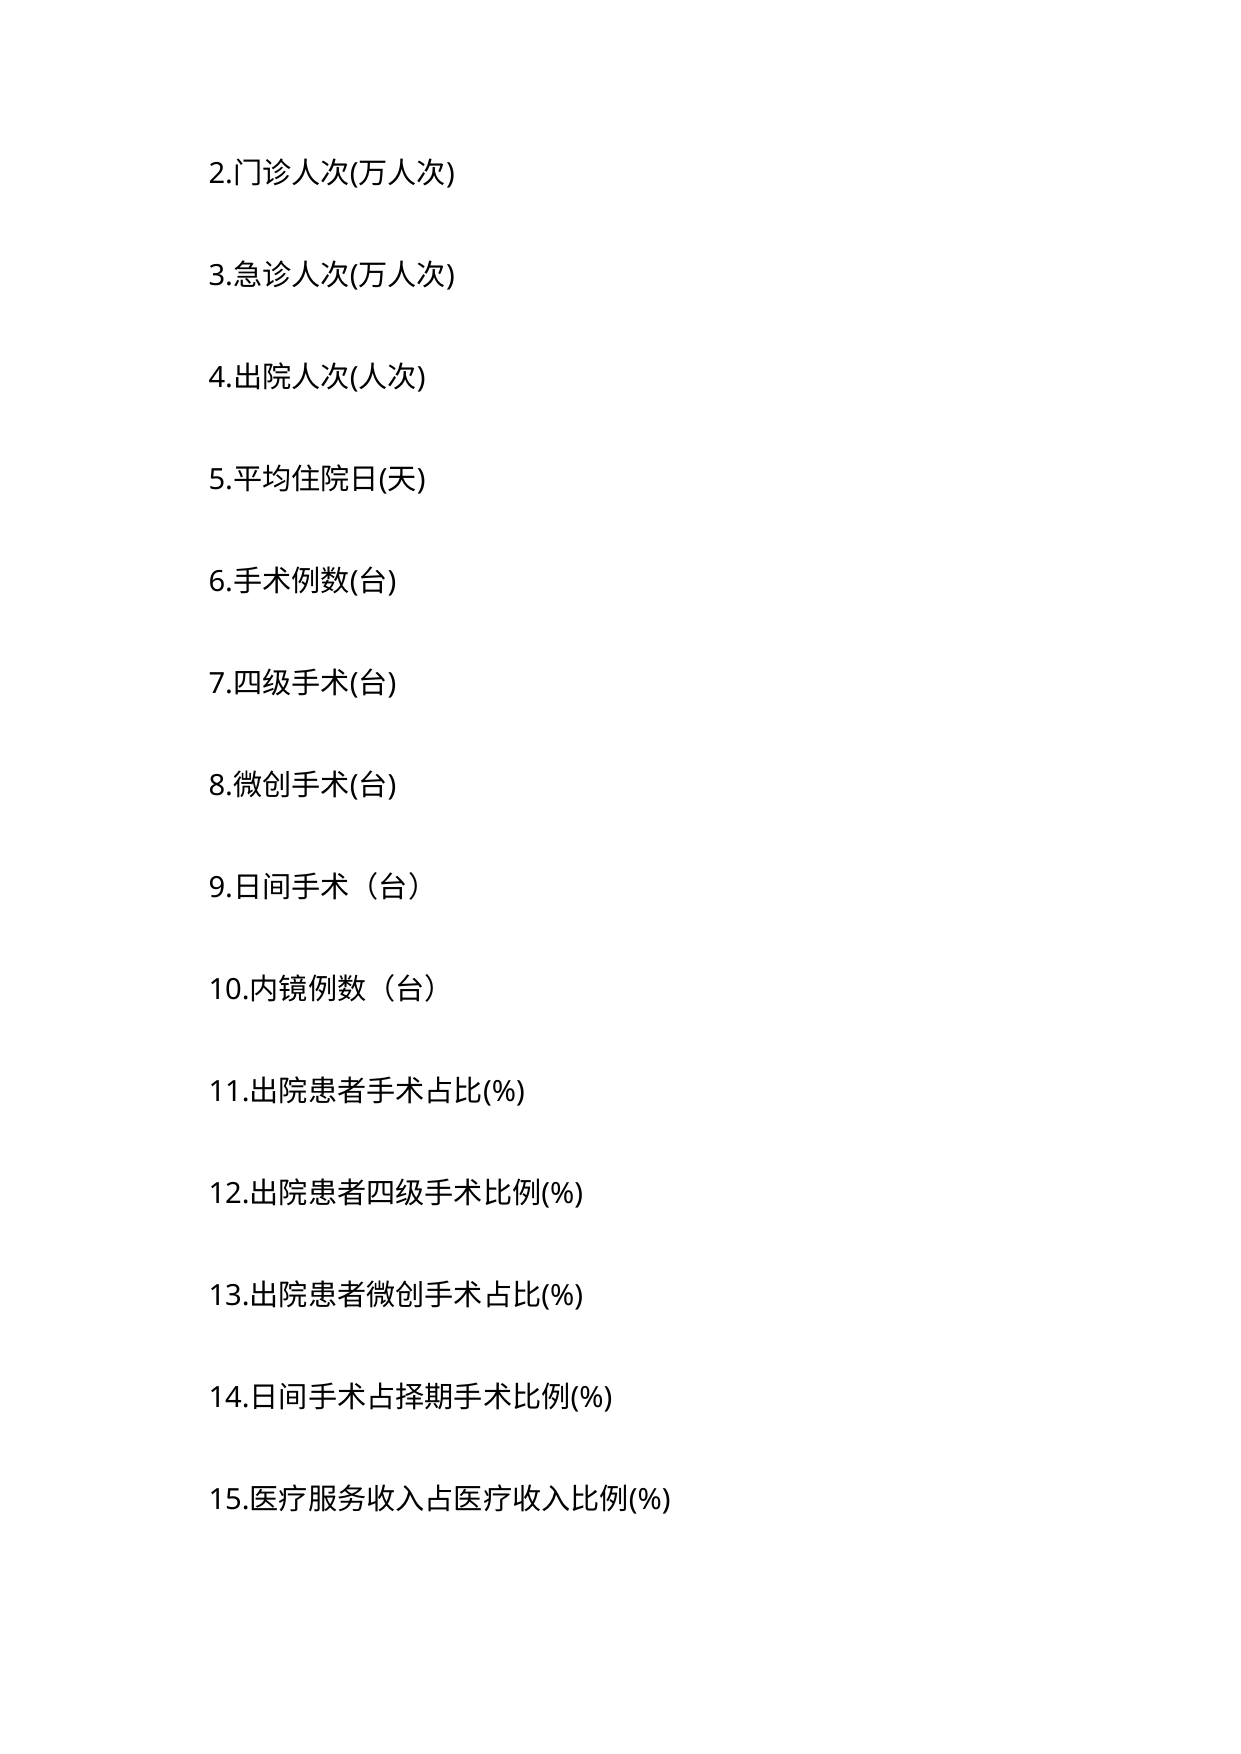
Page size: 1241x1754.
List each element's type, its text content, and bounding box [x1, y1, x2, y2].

text 9.日间手术（台） [150, 864, 1090, 906]
text 6.手术例数(台) [150, 558, 1090, 600]
text 5.平均住院日(天) [150, 456, 1090, 498]
text 11.出院患者手术占比(%) [150, 1068, 1090, 1110]
text 7.四级手术(台) [150, 660, 1090, 702]
text 8.微创手术(台) [150, 762, 1090, 804]
text 15.医疗服务收入占医疗收入比例(%) [150, 1476, 1090, 1518]
text 4.出院人次(人次) [150, 354, 1090, 396]
text 12.出院患者四级手术比例(%) [150, 1170, 1090, 1212]
text 2.门诊人次(万人次) [150, 150, 1090, 192]
text 14.日间手术占择期手术比例(%) [150, 1374, 1090, 1416]
text 10.内镜例数（台） [150, 966, 1090, 1008]
text 13.出院患者微创手术占比(%) [150, 1272, 1090, 1314]
text 3.急诊人次(万人次) [150, 252, 1090, 294]
